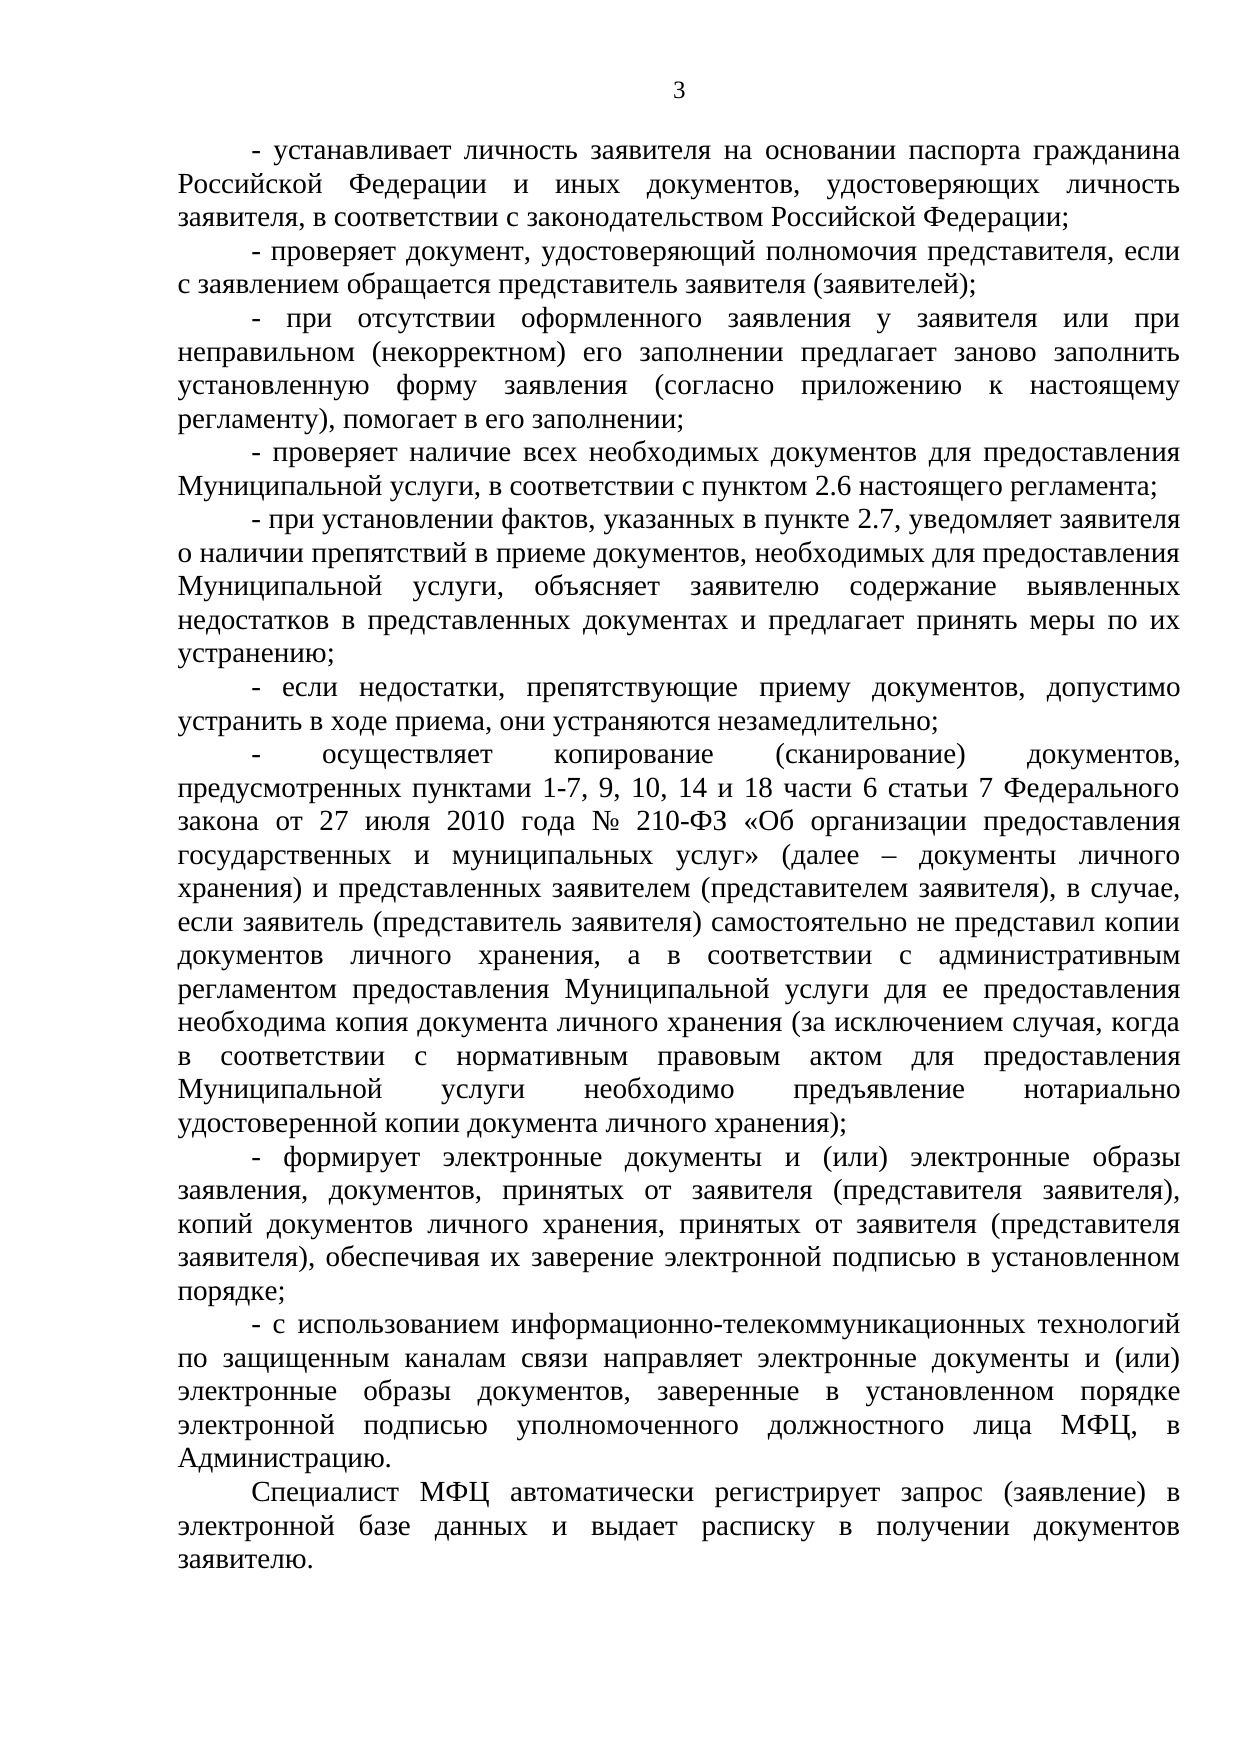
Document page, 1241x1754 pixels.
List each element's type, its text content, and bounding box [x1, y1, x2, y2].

text - формирует электронные документы и (или) электронные образы заявления, документов, принятых от заявителя (представителя заявителя), копий документов личного хранения, принятых от заявителя (представителя заявителя), обеспечивая их заверение электронной подписью в установленном порядке; [177, 1139, 1181, 1306]
text - с использованием информационно-телекоммуникационных технологий по защищенным каналам связи направляет электронные документы и (или) электронные образы документов, заверенные в установленном порядке электронной подписью уполномоченного должностного лица МФЦ, в Администрацию. [177, 1306, 1181, 1474]
text Специалист МФЦ автоматически регистрирует запрос (заявление) в электронной базе данных и выдает расписку в получении документов заявителю. [177, 1474, 1181, 1575]
text - если недостатки, препятствующие приему документов, допустимо устранить в ходе приема, они устраняются незамедлительно; [177, 669, 1181, 736]
text - проверяет документ, удостоверяющий полномочия представителя, если с заявлением обращается представитель заявителя (заявителей); [177, 233, 1181, 300]
text - устанавливает личность заявителя на основании паспорта гражданина Российской Федерации и иных документов, удостоверяющих личность заявителя, в соответствии с законодательством Российской Федерации; [177, 132, 1181, 233]
text - осуществляет копирование (сканирование) документов, предусмотренных пунктами 1-7, 9, 10, 14 и 18 части 6 статьи 7 Федерального закона от 27 июля 2010 года № 210-ФЗ «Об организации предоставления государственных и муниципальных услуг» (далее – документы личного хранения) и представленных заявителем (представителем заявителя), в случае, если заявитель (представитель заявителя) самостоятельно не представил копии документов личного хранения, а в соответствии с административным регламентом предоставления Муниципальной услуги для ее предоставления необходима копия документа личного хранения (за исключением случая, когда в соответствии с нормативным правовым актом для предоставления Муниципальной услуги необходимо предъявление нотариально удостоверенной копии документа личного хранения); [177, 736, 1181, 1139]
text - при установлении фактов, указанных в пункте 2.7, уведомляет заявителя о наличии препятствий в приеме документов, необходимых для предоставления Муниципальной услуги, объясняет заявителю содержание выявленных недостатков в представленных документах и предлагает принять меры по их устранению; [177, 501, 1181, 669]
text - при отсутствии оформленного заявления у заявителя или при неправильном (некорректном) его заполнении предлагает заново заполнить установленную форму заявления (согласно приложению к настоящему регламенту), помогает в его заполнении; [177, 300, 1181, 434]
text - проверяет наличие всех необходимых документов для предоставления Муниципальной услуги, в соответствии с пунктом 2.6 настоящего регламента; [177, 434, 1181, 501]
